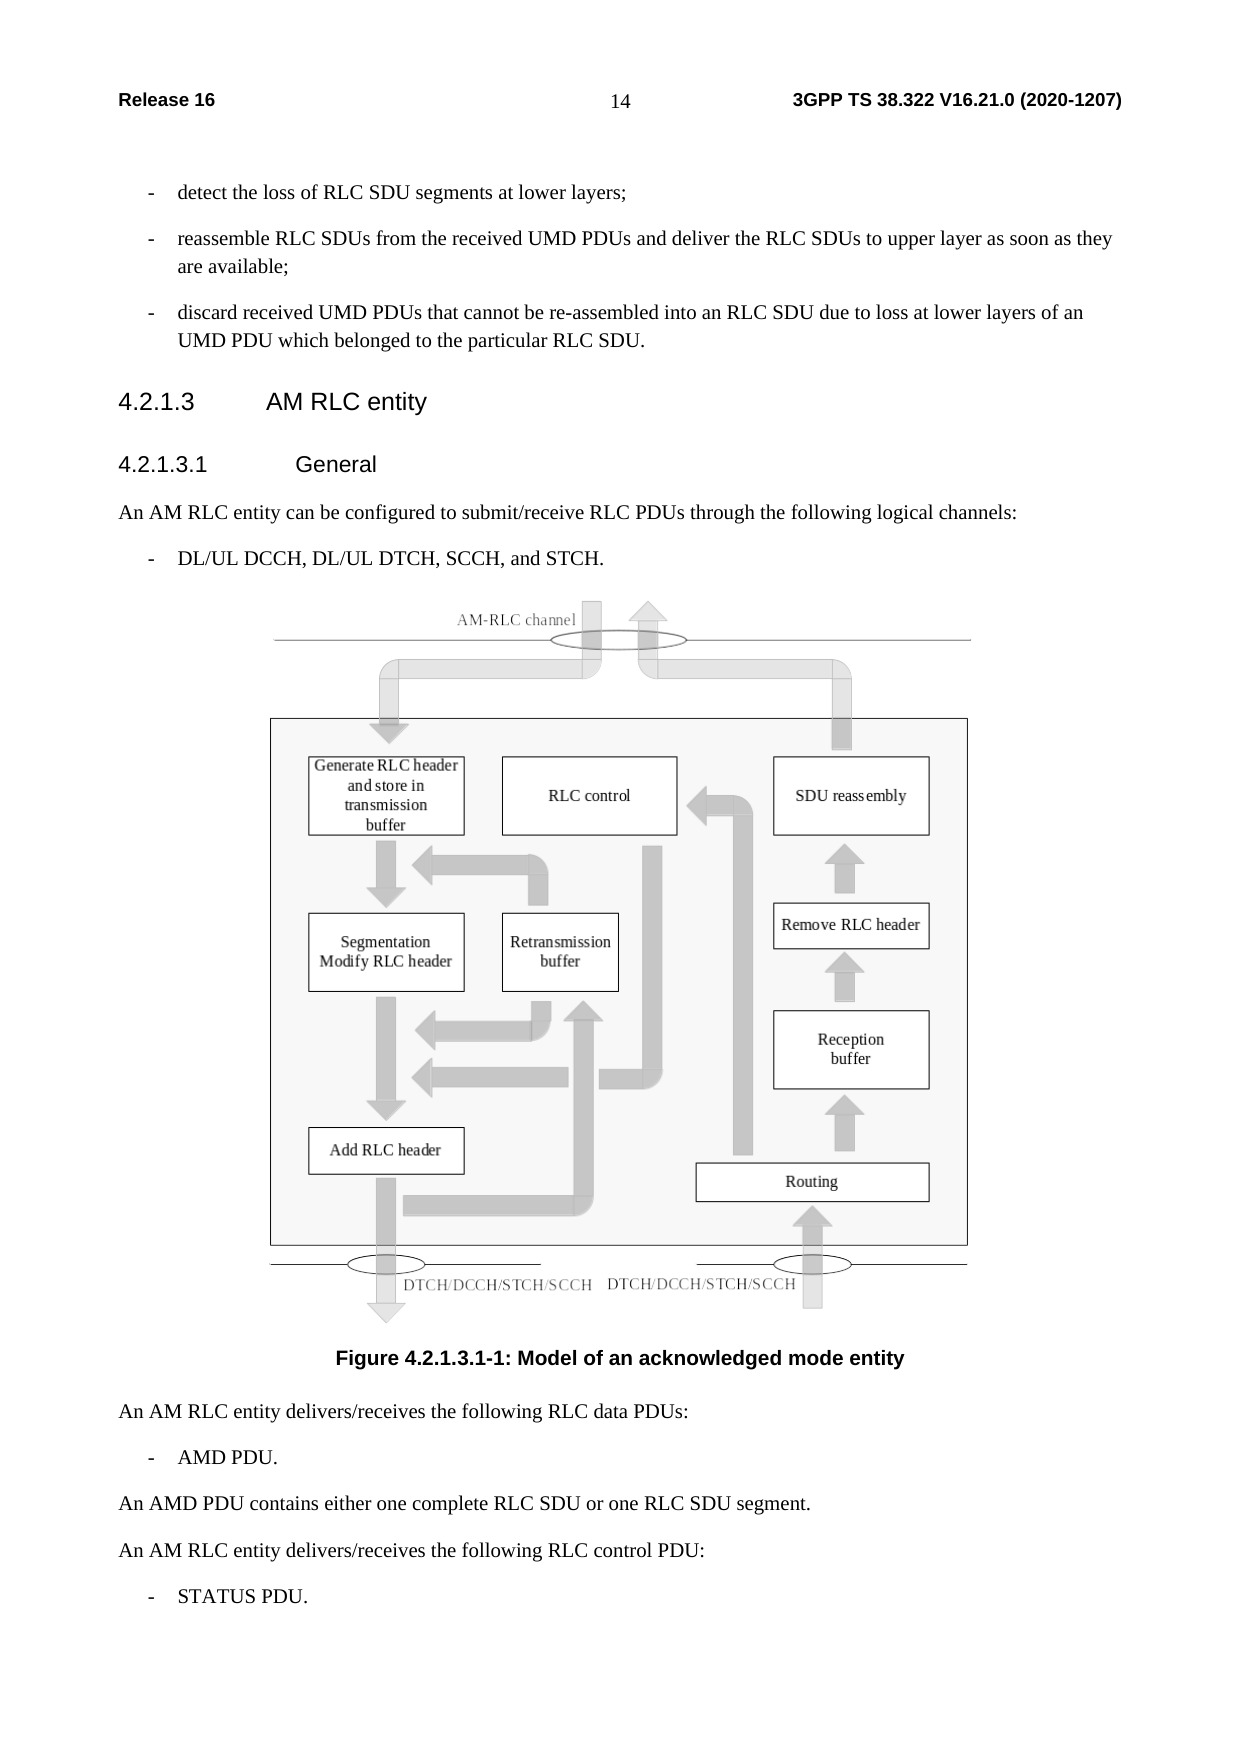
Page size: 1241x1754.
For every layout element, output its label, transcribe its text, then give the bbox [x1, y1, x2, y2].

text Figure 4.2.1.3.1-1: Model of an acknowledged mode entity [118, 1346, 1122, 1370]
text An AMD PDU contains either one complete RLC SDU or one RLC SDU segment. [118, 1491, 1122, 1515]
text - discard received UMD PDUs that cannot be re-assembled into an RLC SDU due to loss at lower layers of an UMD PDU which belonged to the particular RLC SDU. [148, 300, 1122, 352]
subtitle 4.2.1.3.1 General [118, 451, 1122, 477]
text An AM RLC entity delivers/receives the following RLC control PDU: [118, 1538, 1122, 1562]
text - STATUS PDU. [148, 1584, 1122, 1608]
text An AM RLC entity can be configured to submit/receive RLC PDUs through the following logical channels: [118, 500, 1122, 524]
text - reassemble RLC SDUs from the received UMD PDUs and deliver the RLC SDUs to upper layer as soon as they are available; [148, 226, 1122, 278]
text - detect the loss of RLC SDU segments at lower layers; [148, 180, 1122, 204]
text - DL/UL DCCH, DL/UL DTCH, SCCH, and STCH. [148, 546, 1122, 570]
text An AM RLC entity delivers/receives the following RLC data PDUs: [118, 1398, 1122, 1423]
text - AMD PDU. [148, 1445, 1122, 1469]
subtitle 4.2.1.3 AM RLC entity [118, 387, 1122, 415]
